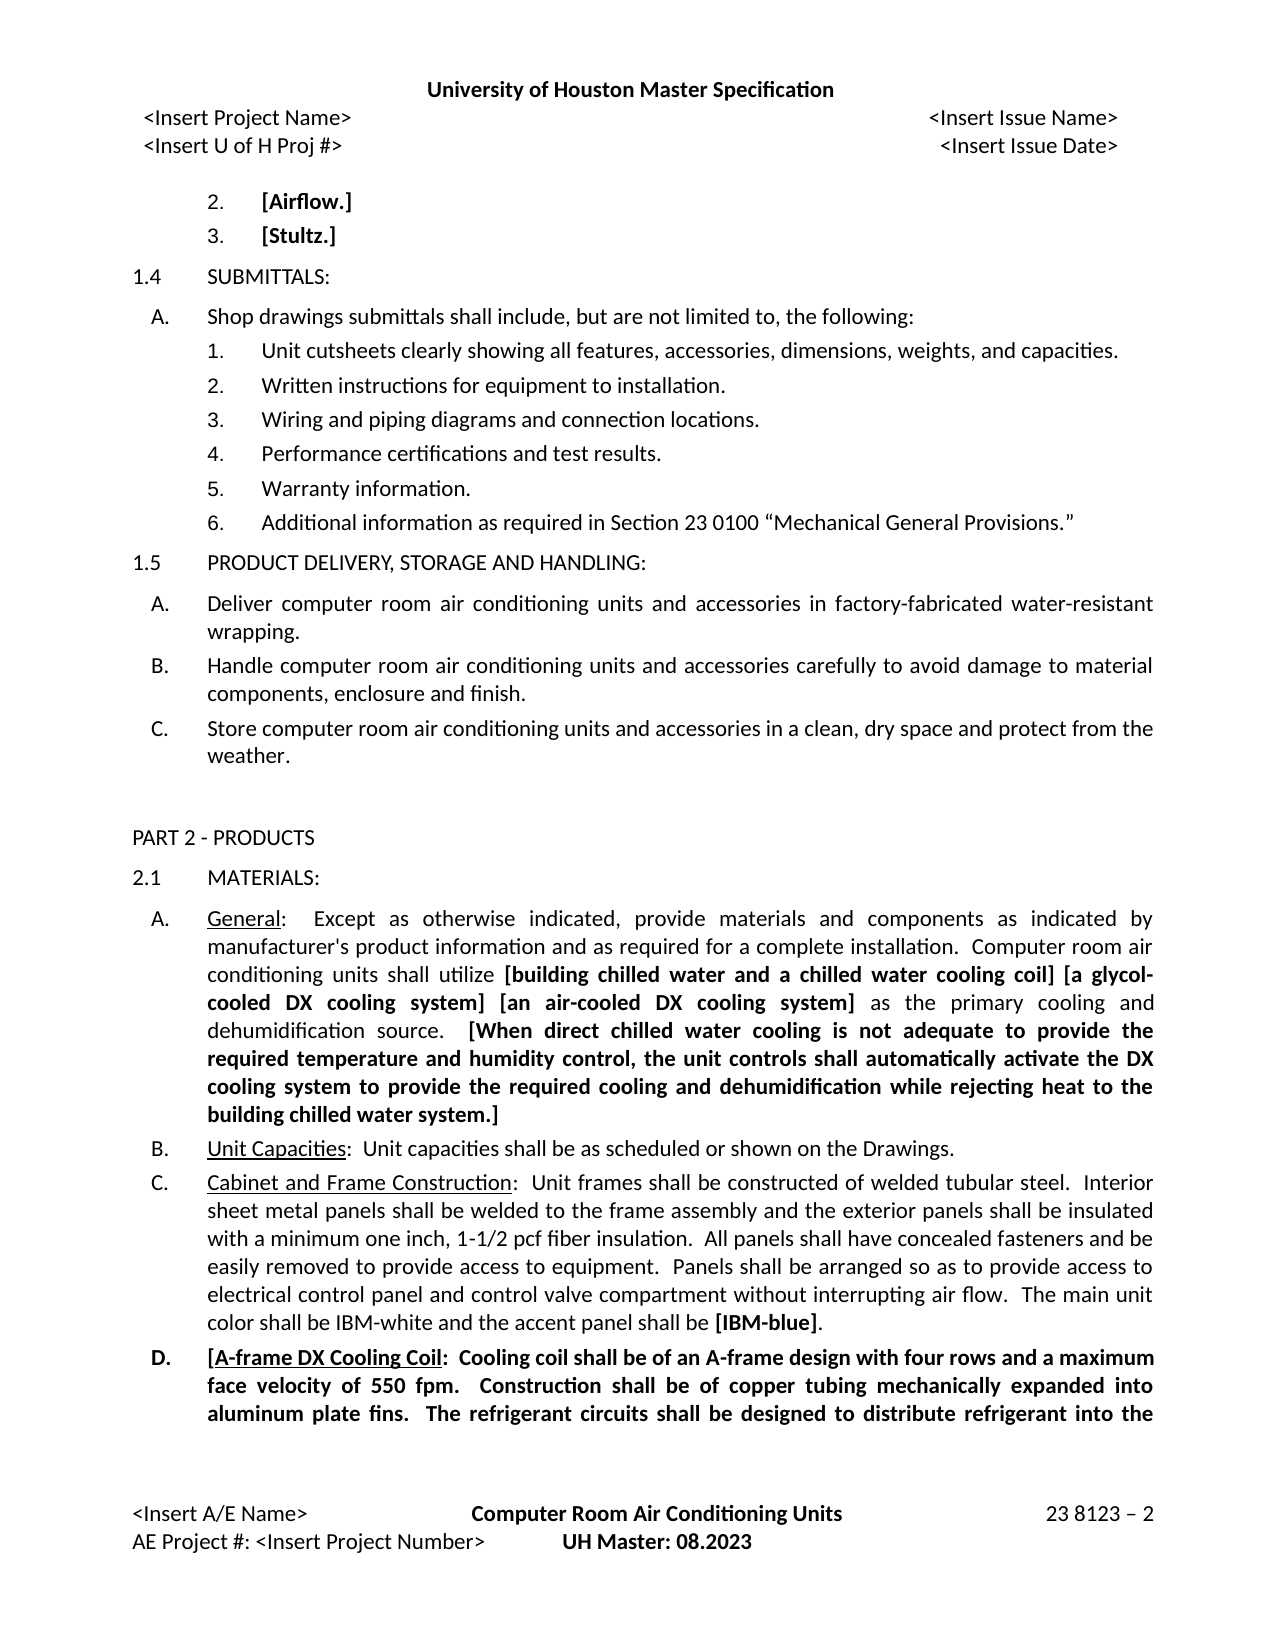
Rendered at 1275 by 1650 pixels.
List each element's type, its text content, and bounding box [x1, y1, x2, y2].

subtitle Warranty information. [207, 474, 1155, 502]
subtitle Wiring and piping diagrams and connection locations. [207, 405, 1155, 433]
subtitle PRODUCT DELIVERY, STORAGE AND HANDLING: [132, 548, 1155, 577]
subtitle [151, 1343, 1155, 1427]
subtitle Performance certifications and test results. [207, 439, 1155, 467]
subtitle Deliver computer room air conditioning units and accessories in factory-fabricated water-resistant wrapping. [151, 589, 1155, 645]
subtitle Unit Capacities: Unit capacities shall be as scheduled or shown on the Drawings. [151, 1134, 1155, 1162]
subtitle Cabinet and Frame Construction: Unit frames shall be constructed of welded tubular steel. Interior sheet metal panels shall be welded to the frame assembly and the exterior panels shall be insulated with a minimum one inch, 1-1/2 pcf fiber insulation. All panels shall have concealed fasteners and be easily removed to provide access to equipment. Panels shall be arranged so as to provide access to electrical control panel and control valve compartment without interrupting air flow. The main unit color shall be IBM-white and the accent panel shall be [IBM-blue]. [151, 1168, 1155, 1337]
subtitle [Stultz.] [207, 221, 1155, 249]
subtitle SUBMITTALS: [132, 262, 1155, 290]
subtitle Handle computer room air conditioning units and accessories carefully to avoid damage to material components, enclosure and finish. [151, 651, 1155, 707]
subtitle Additional information as required in Section 23 0100 “Mechanical General Provisions.” [207, 508, 1155, 536]
list PART 2 - PRODUCTS [132, 823, 1155, 851]
subtitle General: Except as otherwise indicated, provide materials and components as indicated by manufacturer's product information and as required for a complete installation. Computer room air conditioning units shall utilize [building chilled water and a chilled water cooling coil] [a glycol-cooled DX cooling system] [an air-cooled DX cooling system] as the primary cooling and dehumidification source. [When direct chilled water cooling is not adequate to provide the required temperature and humidity control, the unit controls shall automatically activate the DX cooling system to provide the required cooling and dehumidification while rejecting heat to the building chilled water system.] [151, 904, 1155, 1128]
subtitle Unit cutsheets clearly showing all features, accessories, dimensions, weights, and capacities. [207, 337, 1155, 365]
subtitle [Airflow.] [207, 187, 1155, 215]
subtitle Store computer room air conditioning units and accessories in a clean, dry space and protect from the weather. [151, 714, 1155, 770]
subtitle Shop drawings submittals shall include, but are not limited to, the following: [151, 302, 1155, 330]
subtitle MATERIALS: [132, 863, 1155, 891]
subtitle Written instructions for equipment to installation. [207, 371, 1155, 399]
